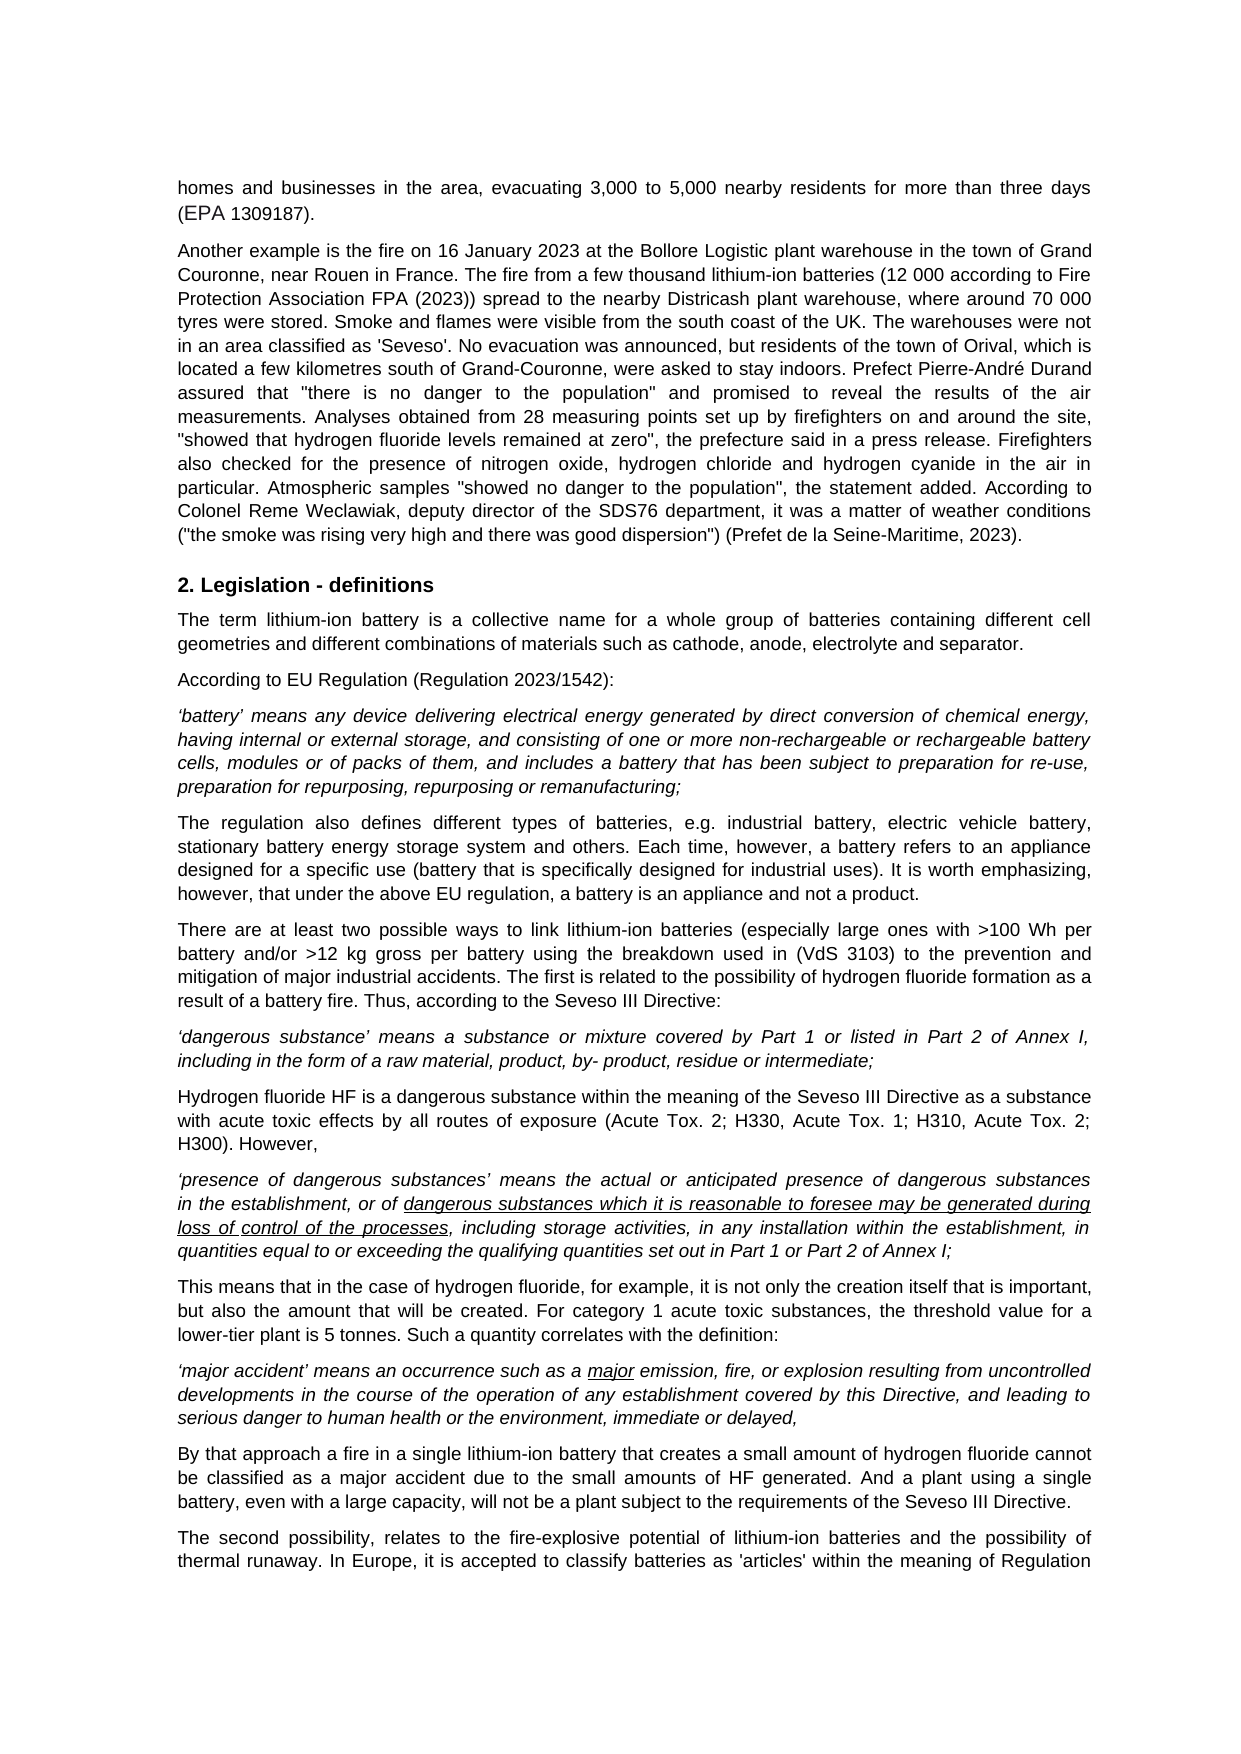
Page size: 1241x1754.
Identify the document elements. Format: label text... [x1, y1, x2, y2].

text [177, 177, 1092, 225]
list According to EU Regulation (Regulation 2023/1542): [177, 669, 1092, 690]
list ‘battery’ means any device delivering electrical energy generated by direct conversion of chemical energy, having internal or external storage, and consisting of one or more non-rechargeable or rechargeable battery cells, modules or of packs of them, and includes a battery that has been subject to preparation for re-use, preparation for repurposing, repurposing or remanufacturing; [177, 705, 1092, 797]
list ‘presence of dangerous substances’ means the actual or anticipated presence of dangerous substances in the establishment, or of dangerous substances which it is reasonable to foresee may be generated during loss of control of the processes, including storage activities, in any installation within the establishment, in quantities equal to or exceeding the qualifying quantities set out in Part 1 or Part 2 of Annex I; [177, 1169, 1092, 1262]
list There are at least two possible ways to link lithium-ion batteries (especially large ones with >100 Wh per battery and/or >12 kg gross per battery using the breakdown used in (VdS 3103) to the prevention and mitigation of major industrial accidents. The first is related to the possibility of hydrogen fluoride formation as a result of a battery fire. Thus, according to the Seveso III Directive: [177, 919, 1092, 1011]
list This means that in the case of hydrogen fluoride, for example, it is not only the creation itself that is important, but also the amount that will be created. For category 1 acute toxic substances, the threshold value for a lower-tier plant is 5 tonnes. Such a quantity correlates with the definition: [177, 1276, 1092, 1345]
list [177, 1527, 1092, 1572]
list Hydrogen fluoride HF is a dangerous substance within the meaning of the Seveso III Directive as a substance with acute toxic effects by all routes of exposure (Acute Tox. 2; H330, Acute Tox. 1; H310, Acute Tox. 2; H300). However, [177, 1086, 1092, 1155]
list The regulation also defines different types of batteries, e.g. industrial battery, electric vehicle battery, stationary battery energy storage system and others. Each time, however, a battery refers to an appliance designed for a specific use (battery that is specifically designed for industrial uses). It is worth emphasizing, however, that under the above EU regulation, a battery is an appliance and not a product. [177, 812, 1092, 904]
list ‘major accident’ means an occurrence such as a major emission, fire, or explosion resulting from uncontrolled developments in the course of the operation of any establishment covered by this Directive, and leading to serious danger to human health or the environment, immediate or delayed, [177, 1360, 1092, 1429]
list By that approach a fire in a single lithium-ion battery that creates a small amount of hydrogen fluoride cannot be classified as a major accident due to the small amounts of HF generated. And a plant using a single battery, even with a large capacity, will not be a plant subject to the requirements of the Seveso III Directive. [177, 1443, 1092, 1512]
text Another example is the fire on 16 January 2023 at the Bollore Logistic plant warehouse in the town of Grand Couronne, near Rouen in France. The fire from a few thousand lithium-ion batteries (12 000 according to Fire Protection Association FPA (2023)) spread to the nearby Districash plant warehouse, where around 70 000 tyres were stored. Smoke and flames were visible from the south coast of the UK. The warehouses were not in an area classified as 'Seveso'. No evacuation was announced, but residents of the town of Orival, which is located a few kilometres south of Grand-Couronne, were asked to stay indoors. Prefect Pierre-André Durand assured that "there is no danger to the population" and promised to reveal the results of the air measurements. Analyses obtained from 28 measuring points set up by firefighters on and around the site, "showed that hydrogen fluoride levels remained at zero", the prefecture said in a press release. Firefighters also checked for the presence of nitrogen oxide, hydrogen chloride and hydrogen cyanide in the air in particular. Atmospheric samples "showed no danger to the population", the statement added. According to Colonel Reme Weclawiak, deputy director of the SDS76 department, it was a matter of weather conditions ("the smoke was rising very high and there was good dispersion") (Prefet de la Seine-Maritime, 2023). [177, 240, 1092, 545]
subtitle Legislation - definitions [177, 572, 1092, 596]
list ‘dangerous substance’ means a substance or mixture covered by Part 1 or listed in Part 2 of Annex I, including in the form of a raw material, product, by- product, residue or intermediate; [177, 1026, 1092, 1071]
list The term lithium-ion battery is a collective name for a whole group of batteries containing different cell geometries and different combinations of materials such as cathode, anode, electrolyte and separator. [177, 609, 1092, 654]
